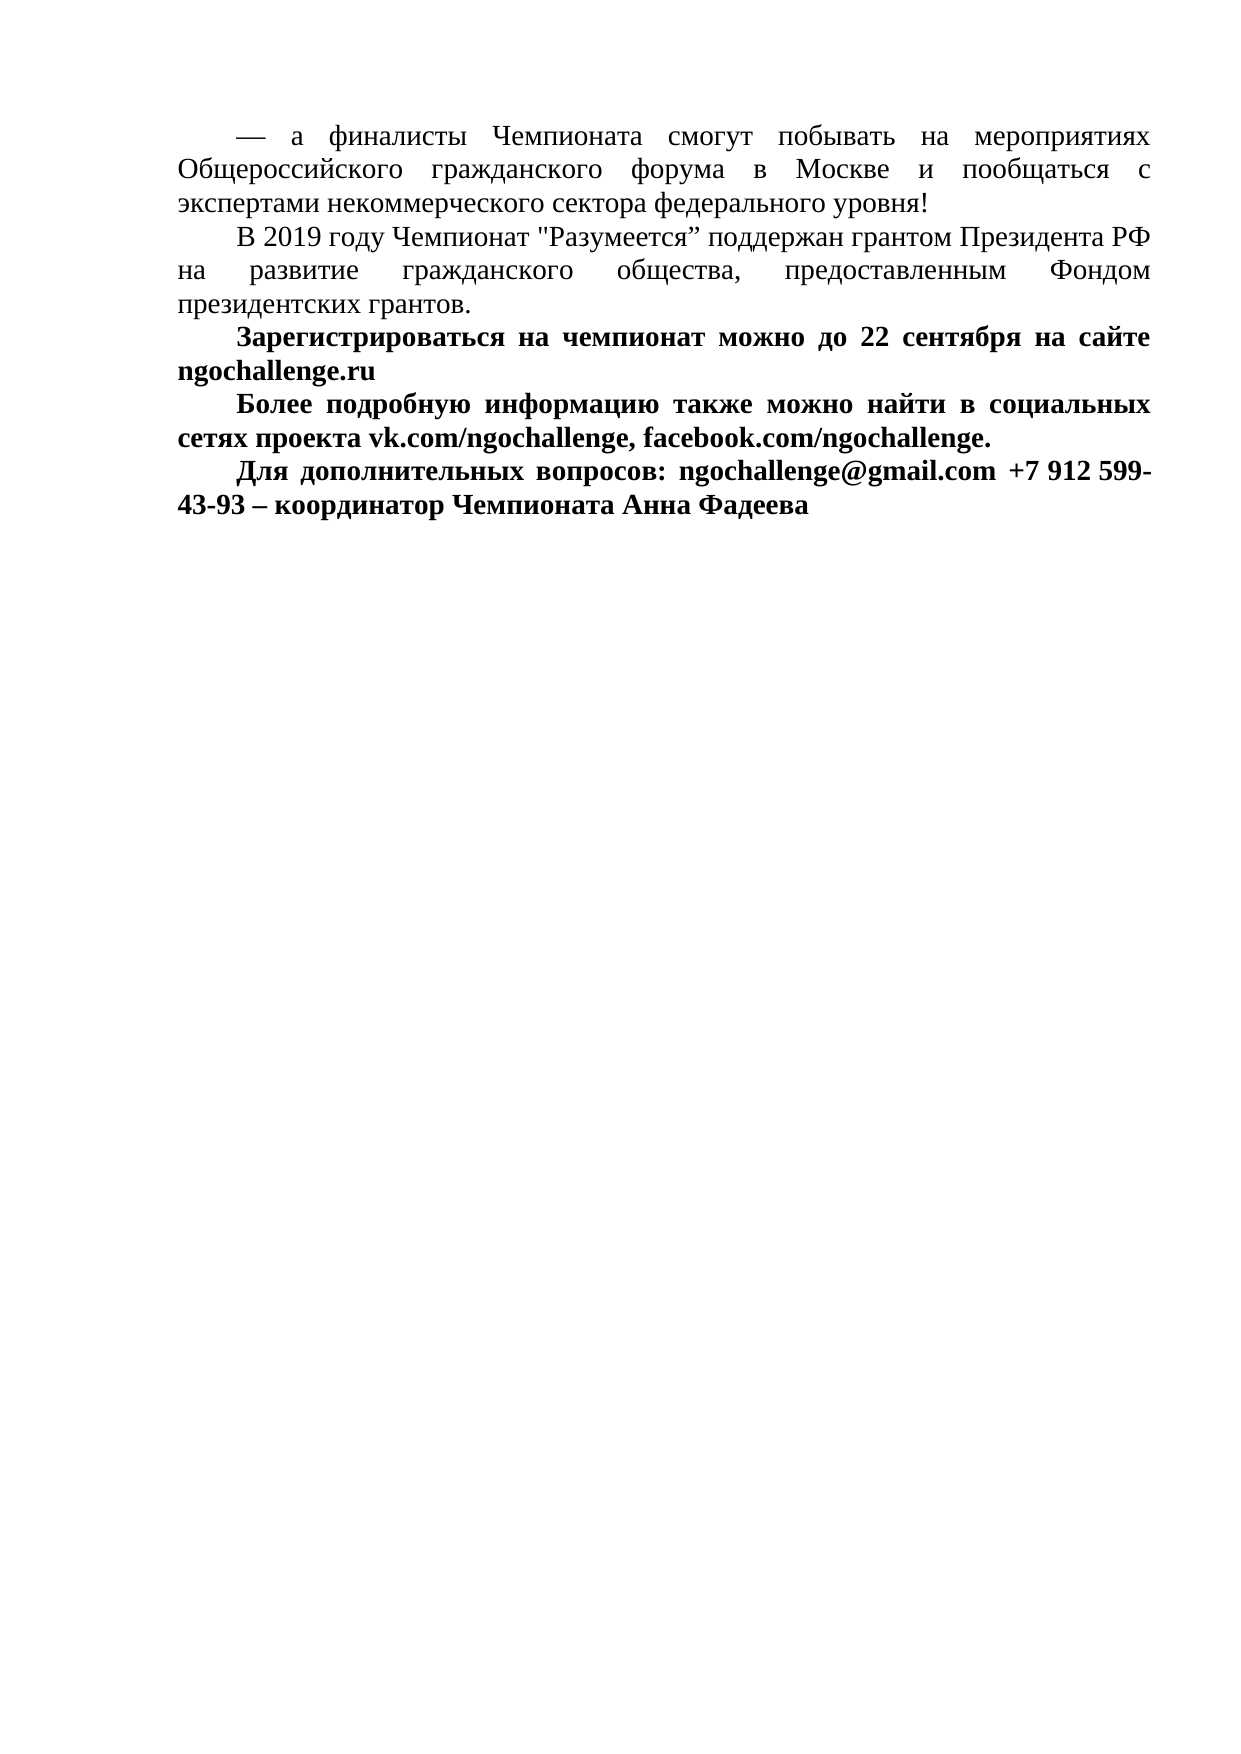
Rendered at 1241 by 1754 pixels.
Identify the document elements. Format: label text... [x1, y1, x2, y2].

text В 2019 году Чемпионат "Разумеется” поддержан грантом Президента РФ на развитие гражданского общества, предоставленным Фондом президентских грантов. [177, 219, 1152, 319]
text Более подробную информацию также можно найти в социальных сетях проекта vk.com/ngochallenge, facebook.com/ngochallenge. [177, 386, 1152, 453]
text — а финалисты Чемпионата смогут побывать на мероприятиях Общероссийского гражданского форума в Москве и пообщаться с экспертами некоммерческого сектора федерального уровня! [177, 118, 1152, 219]
text Зарегистрироваться на чемпионат можно до 22 сентября на сайте ngochallenge.ru [177, 319, 1152, 386]
text Для дополнительных вопросов: ngochallenge@gmail.com +7 912 599-43-93 – координатор Чемпионата Анна Фадеева [177, 453, 1152, 521]
